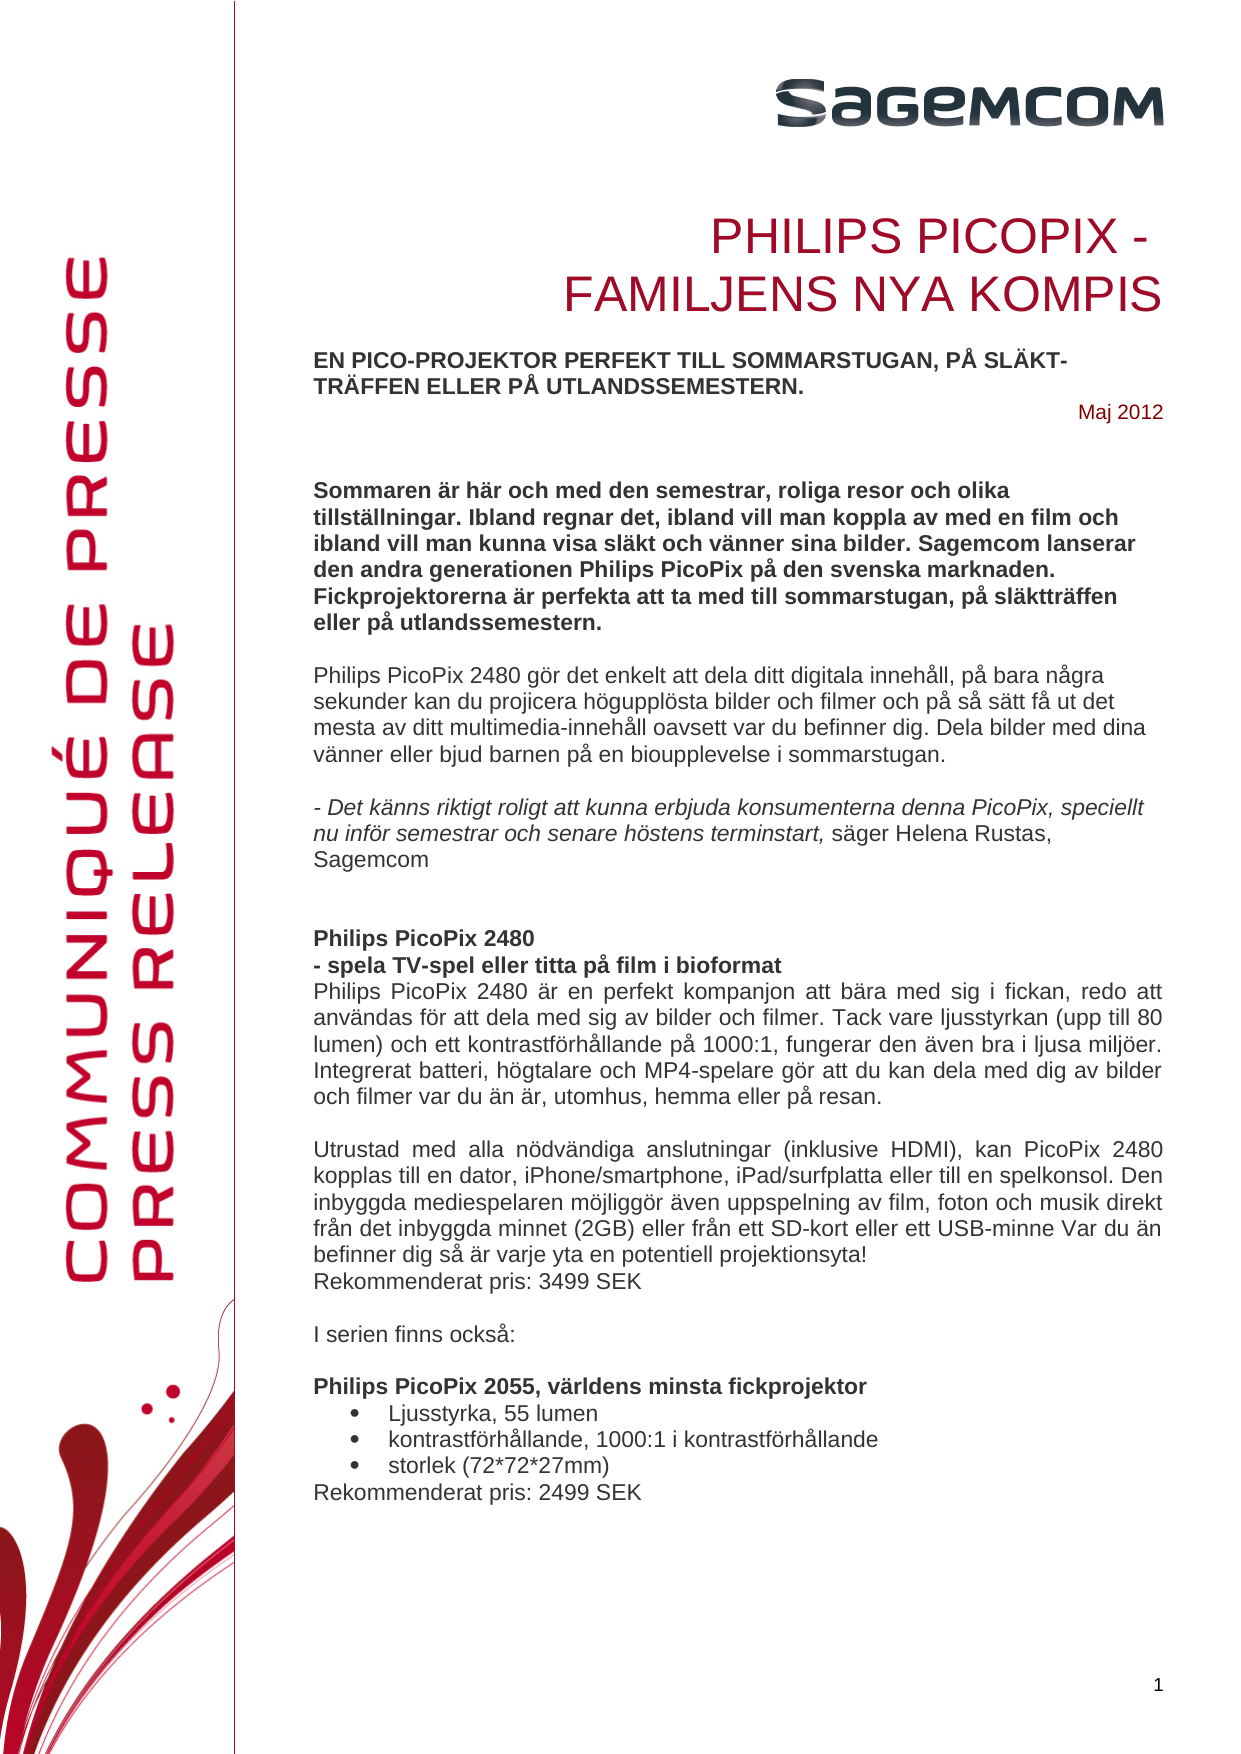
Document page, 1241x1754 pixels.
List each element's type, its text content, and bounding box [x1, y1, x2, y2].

list kontrastförhållande, 1000:1 i kontrastförhållande [351, 1426, 1163, 1452]
text - spela TV-spel eller titta på film i bioformat [313, 952, 1163, 978]
text En Pico-projektor perfekt till sommarstugan, på släkt-träffen eller på utlandssemestern. [313, 347, 1163, 399]
text Philips PicoPix - Familjens nya kompis [313, 207, 1163, 322]
text Philips PicoPix 2055, världens minsta fickprojektor [313, 1373, 1163, 1399]
text - Det känns riktigt roligt att kunna erbjuda konsumenterna denna PicoPix, speciellt nu inför semestrar och senare höstens terminstart, säger Helena Rustas, Sagemcom [313, 793, 1163, 872]
list Ljusstyrka, 55 lumen [351, 1399, 1163, 1426]
text Philips PicoPix 2480 är en perfekt kompanjon att bära med sig i fickan, redo att användas för att dela med sig av bilder och filmer. Tack vare ljusstyrkan (upp till 80 lumen) och ett kontrastförhållande på 1000:1, fungerar den även bra i ljusa miljöer. Integrerat batteri, högtalare och MP4-spelare gör att du kan dela med dig av bilder och filmer var du än är, utomhus, hemma eller på resan. [313, 978, 1163, 1110]
text I serien finns också: [313, 1321, 1163, 1347]
text Philips PicoPix 2480 gör det enkelt att dela ditt digitala innehåll, på bara några sekunder kan du projicera högupplösta bilder och filmer och på så sätt få ut det mesta av ditt multimedia-innehåll oavsett var du befinner dig. Dela bilder med dina vänner eller bjud barnen på en bioupplevelse i sommarstugan. [313, 662, 1163, 767]
text Philips PicoPix 2480 [313, 925, 1163, 952]
text Rekommenderat pris: 3499 SEK [313, 1268, 1163, 1294]
picture [0, 0, 234, 1754]
text Rekommenderat pris: 2499 SEK [313, 1479, 1163, 1505]
list storlek (72*72*27mm) [351, 1452, 1163, 1479]
picture [776, 79, 1164, 127]
text Sommaren är här och med den semestrar, roliga resor och olika tillställningar. Ibland regnar det, ibland vill man koppla av med en film och ibland vill man kunna visa släkt och vänner sina bilder. Sagemcom lanserar den andra generationen Philips PicoPix på den svenska marknaden. Fickprojektorerna är perfekta att ta med till sommarstugan, på släktträffen eller på utlandssemestern. [313, 477, 1163, 635]
text Maj 2012 [313, 399, 1163, 423]
text Utrustad med alla nödvändiga anslutningar (inklusive HDMI), kan PicoPix 2480 kopplas till en dator, iPhone/smartphone, iPad/surfplatta eller till en spelkonsol. Den inbyggda mediespelaren möjliggör även uppspelning av film, foton och musik direkt från det inbyggda minnet (2GB) eller från ett SD-kort eller ett USB-minne Var du än befinner dig så är varje yta en potentiell projektionsyta! [313, 1136, 1163, 1268]
